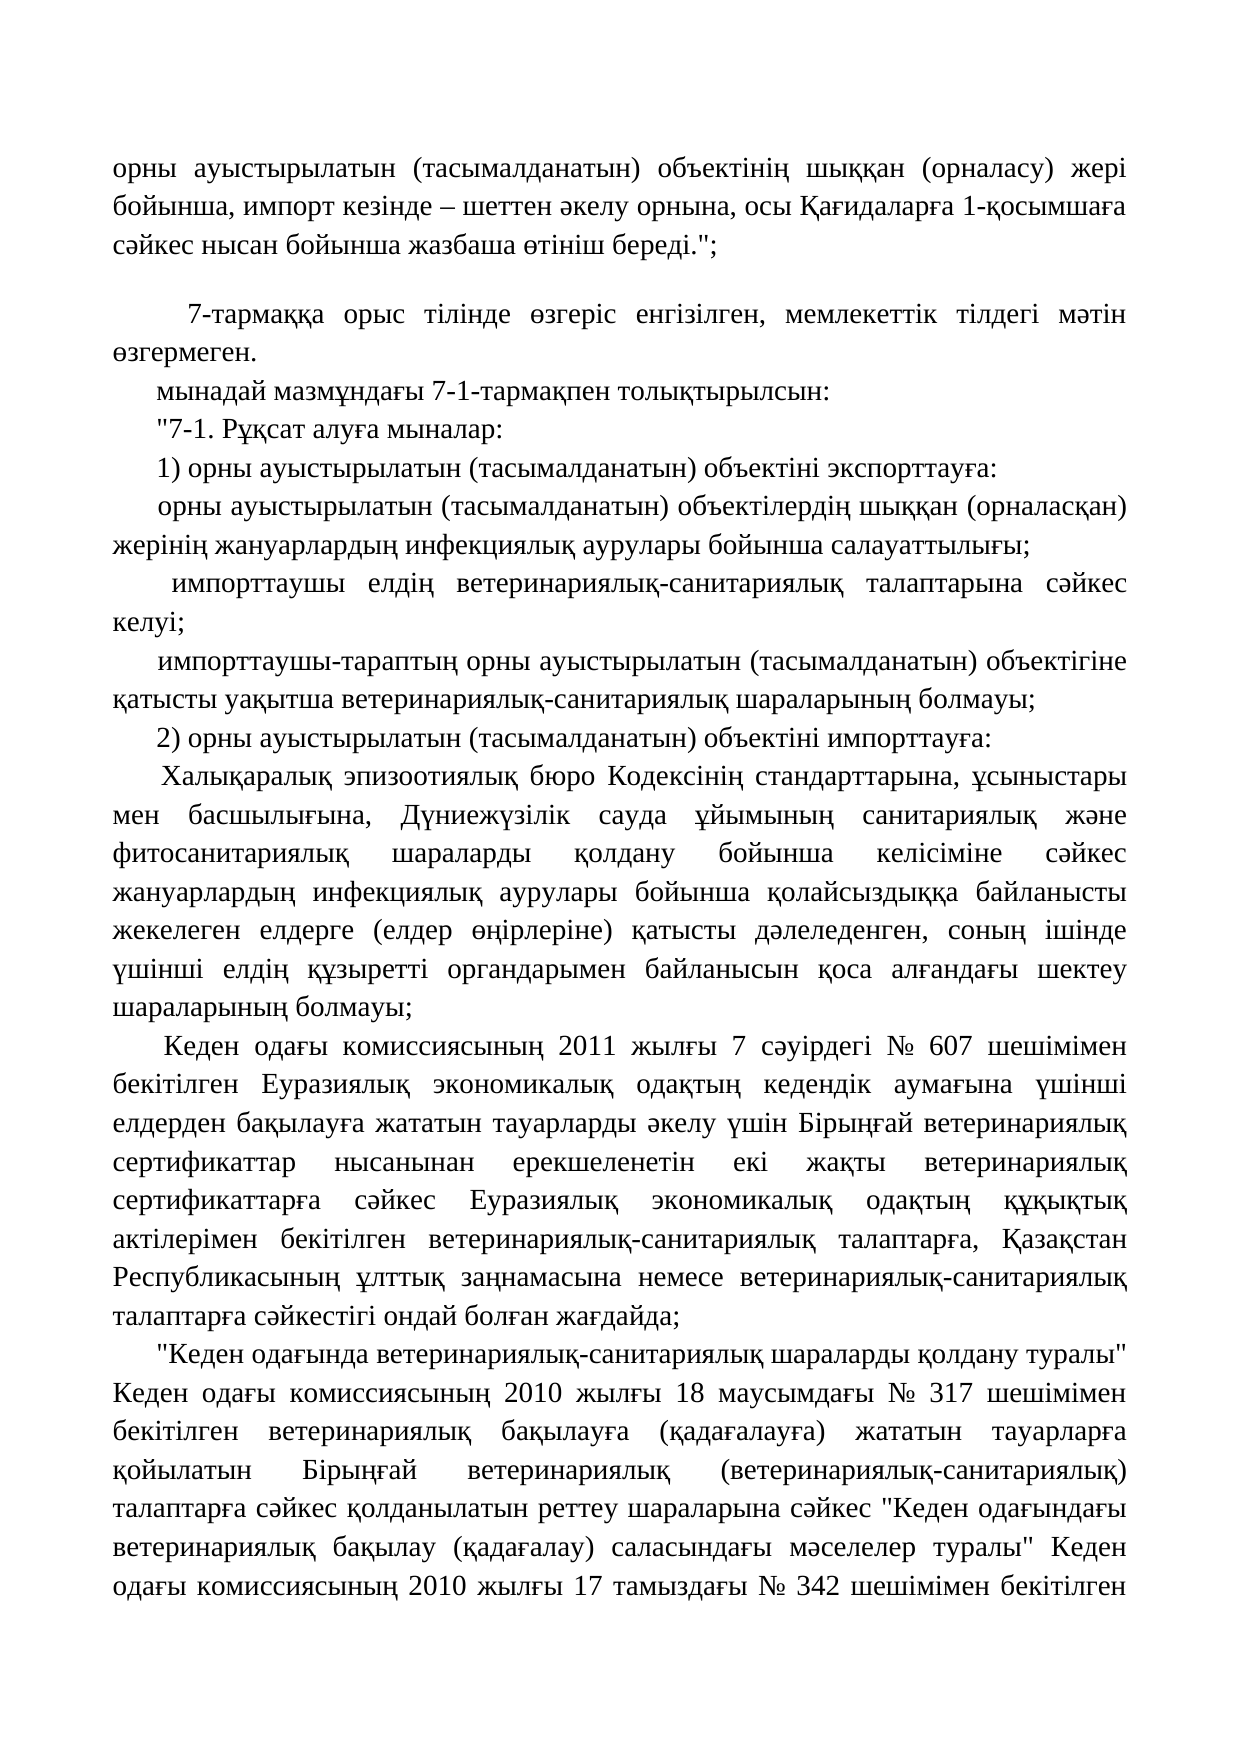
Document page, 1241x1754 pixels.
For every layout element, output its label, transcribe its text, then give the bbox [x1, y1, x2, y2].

text импорттаушы-тараптың орны ауыстырылатын (тасымалданатын) объектігіне қатысты уақытша ветеринариялық-санитариялық шараларының болмауы; [112, 643, 1128, 715]
text 2) орны ауыстырылатын (тасымалданатын) объектіні импорттауға: [112, 720, 1128, 753]
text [112, 150, 1128, 261]
text "7-1. Рұқсат алуға мыналар: [112, 411, 1128, 445]
text орны ауыстырылатын (тасымалданатын) объектілердің шыққан (орналасқан) жерінің жануарлардың инфекциялық аурулары бойынша салауаттылығы; [112, 488, 1128, 561]
text Кеден одағы комиссиясының 2011 жылғы 7 сәуірдегі № 607 шешімімен бекітілген Еуразиялық экономикалық одақтың кедендік аумағына үшінші елдерден бақылауға жататын тауарларды әкелу үшін Бірыңғай ветеринариялық сертификаттар нысанынан ерекшеленетін екі жақты ветеринариялық сертификаттарға сәйкес Еуразиялық экономикалық одақтың құқықтық актілерімен бекітілген ветеринариялық-санитариялық талаптарға, Қазақстан Республикасының ұлттық заңнамасына немесе ветеринариялық-санитариялық талаптарға сәйкестігі ондай болған жағдайда; [112, 1028, 1128, 1331]
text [112, 1336, 1128, 1601]
text импорттаушы елдің ветеринариялық-санитариялық талаптарына сәйкес келуі; [112, 566, 1128, 638]
text 7-тармаққа орыс тілінде өзгеріс енгізілген, мемлекеттік тілдегі мәтін өзгермеген. [112, 296, 1128, 368]
text 1) орны ауыстырылатын (тасымалданатын) объектіні экспорттауға: [112, 450, 1128, 483]
text Халықаралық эпизоотиялық бюро Кодексінің стандарттарына, ұсыныстары мен басшылығына, Дүниежүзілік сауда ұйымының санитариялық және фитосанитариялық шараларды қолдану бойынша келісіміне сәйкес жануарлардың инфекциялық аурулары бойынша қолайсыздыққа байланысты жекелеген елдерге (елдер өңірлеріне) қатысты дәлеледенген, соның ішінде үшінші елдің құзыретті органдарымен байланысын қоса алғандағы шектеу шараларының болмауы; [112, 758, 1128, 1023]
text мынадай мазмұндағы 7-1-тармақпен толықтырылсын: [112, 373, 1128, 406]
